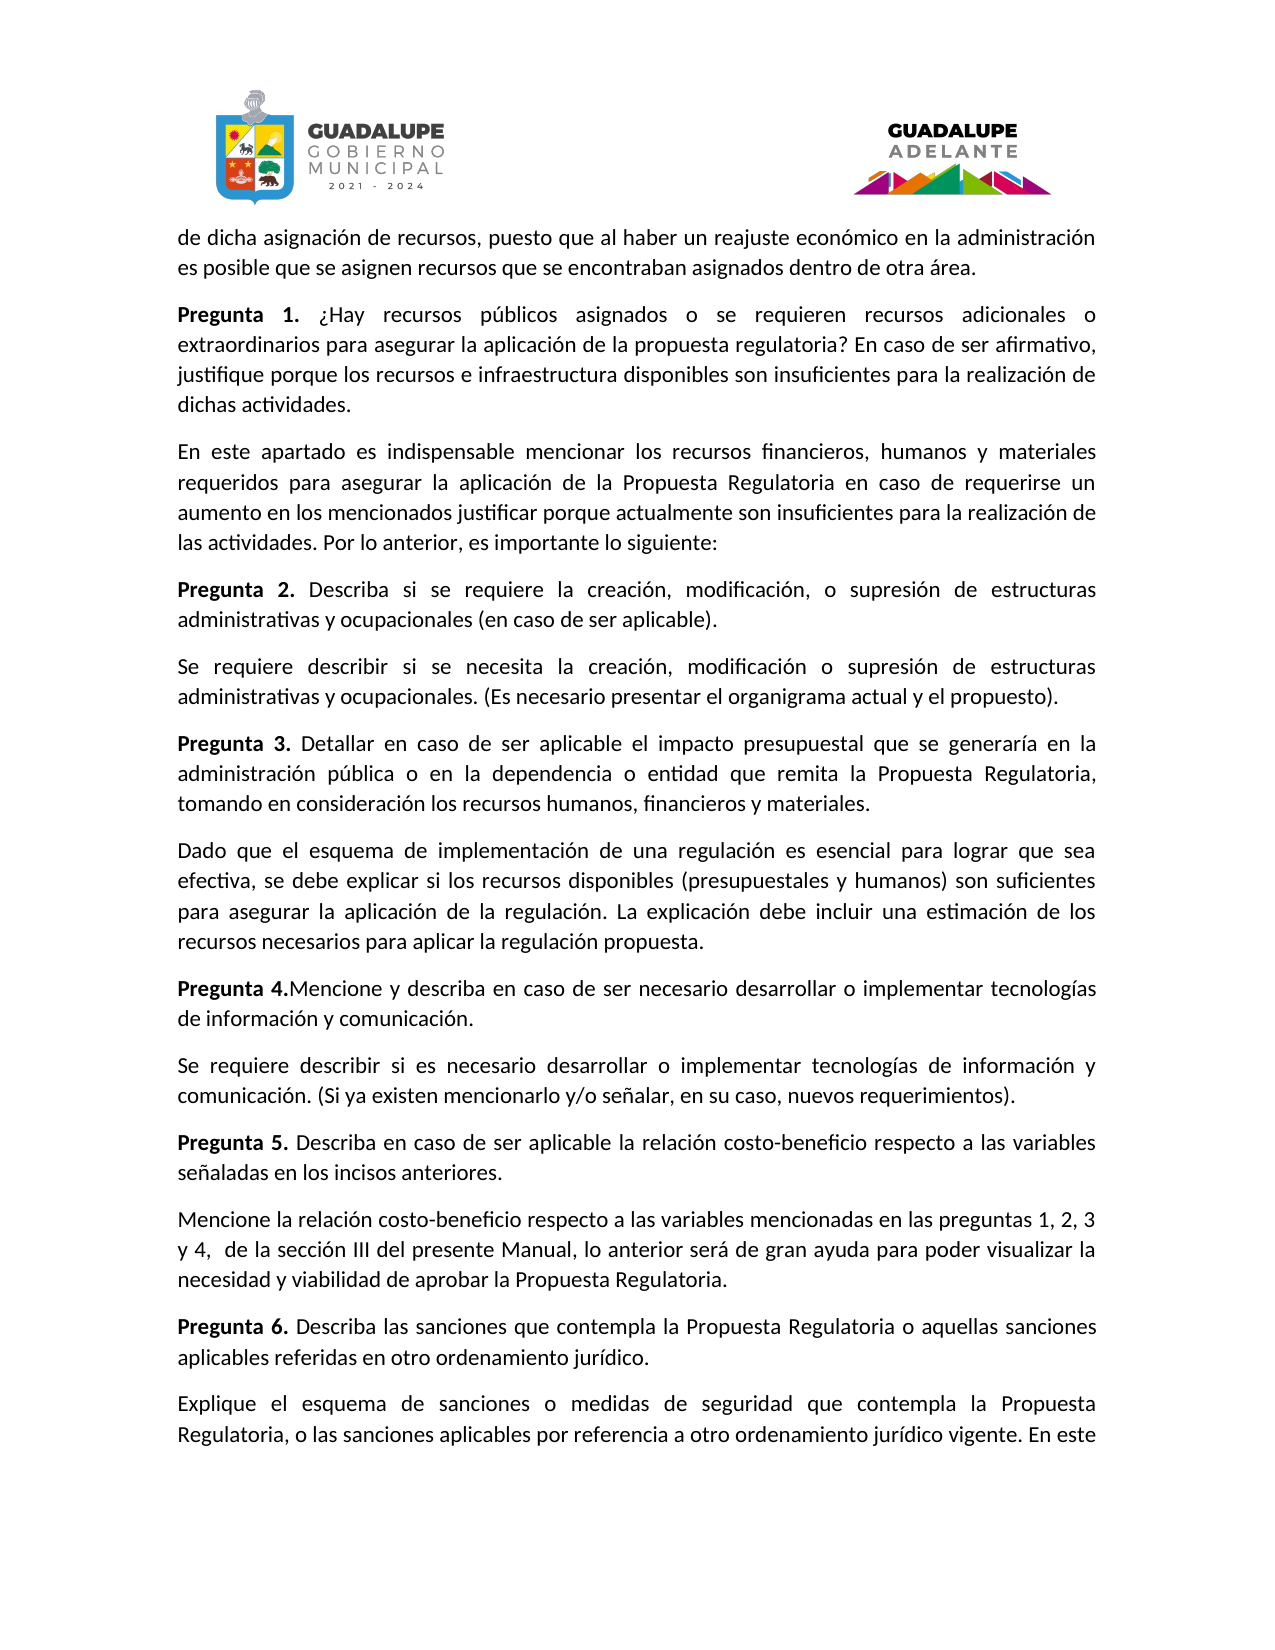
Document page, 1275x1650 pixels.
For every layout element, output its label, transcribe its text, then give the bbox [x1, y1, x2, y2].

text Pregunta 5. Describa en caso de ser aplicable la relación costo-beneficio respecto a las variables señaladas en los incisos anteriores. [177, 1128, 1098, 1186]
text Pregunta 6. Describa las sanciones que contempla la Propuesta Regulatoria o aquellas sanciones aplicables referidas en otro ordenamiento jurídico. [177, 1312, 1098, 1371]
text Pregunta 3. Detallar en caso de ser aplicable el impacto presupuestal que se generaría en la administración pública o en la dependencia o entidad que remita la Propuesta Regulatoria, tomando en consideración los recursos humanos, financieros y materiales. [177, 729, 1098, 817]
text Mencione la relación costo-beneficio respecto a las variables mencionadas en las preguntas 1, 2, 3 y 4, de la sección III del presente Manual, lo anterior será de gran ayuda para poder visualizar la necesidad y viabilidad de aprobar la Propuesta Regulatoria. [177, 1205, 1098, 1293]
picture [197, 73, 463, 223]
text Se requiere describir si es necesario desarrollar o implementar tecnologías de información y comunicación. (Si ya existen mencionarlo y/o señalar, en su caso, nuevos requerimientos). [177, 1051, 1098, 1109]
text Pregunta 2. Describa si se requiere la creación, modificación, o supresión de estructuras administrativas y ocupacionales (en caso de ser aplicable). [177, 575, 1098, 633]
text Pregunta 4.Mencione y describa en caso de ser necesario desarrollar o implementar tecnologías de información y comunicación. [177, 974, 1098, 1032]
picture [840, 95, 1067, 223]
text Se requiere describir si se necesita la creación, modificación o supresión de estructuras administrativas y ocupacionales. (Es necesario presentar el organigrama actual y el propuesto). [177, 652, 1098, 710]
text En este apartado es indispensable mencionar los recursos financieros, humanos y materiales requeridos para asegurar la aplicación de la Propuesta Regulatoria en caso de requerirse un aumento en los mencionados justificar porque actualmente son insuficientes para la realización de las actividades. Por lo anterior, es importante lo siguiente: [177, 437, 1098, 556]
text Dado que el esquema de implementación de una regulación es esencial para lograr que sea efectiva, se debe explicar si los recursos disponibles (presupuestales y humanos) son suficientes para asegurar la aplicación de la regulación. La explicación debe incluir una estimación de los recursos necesarios para aplicar la regulación propuesta. [177, 836, 1098, 955]
text Pregunta 1. ¿Hay recursos públicos asignados o se requieren recursos adicionales o extraordinarios para asegurar la aplicación de la propuesta regulatoria? En caso de ser afirmativo, justifique porque los recursos e infraestructura disponibles son insuficientes para la realización de dichas actividades. [177, 300, 1098, 418]
